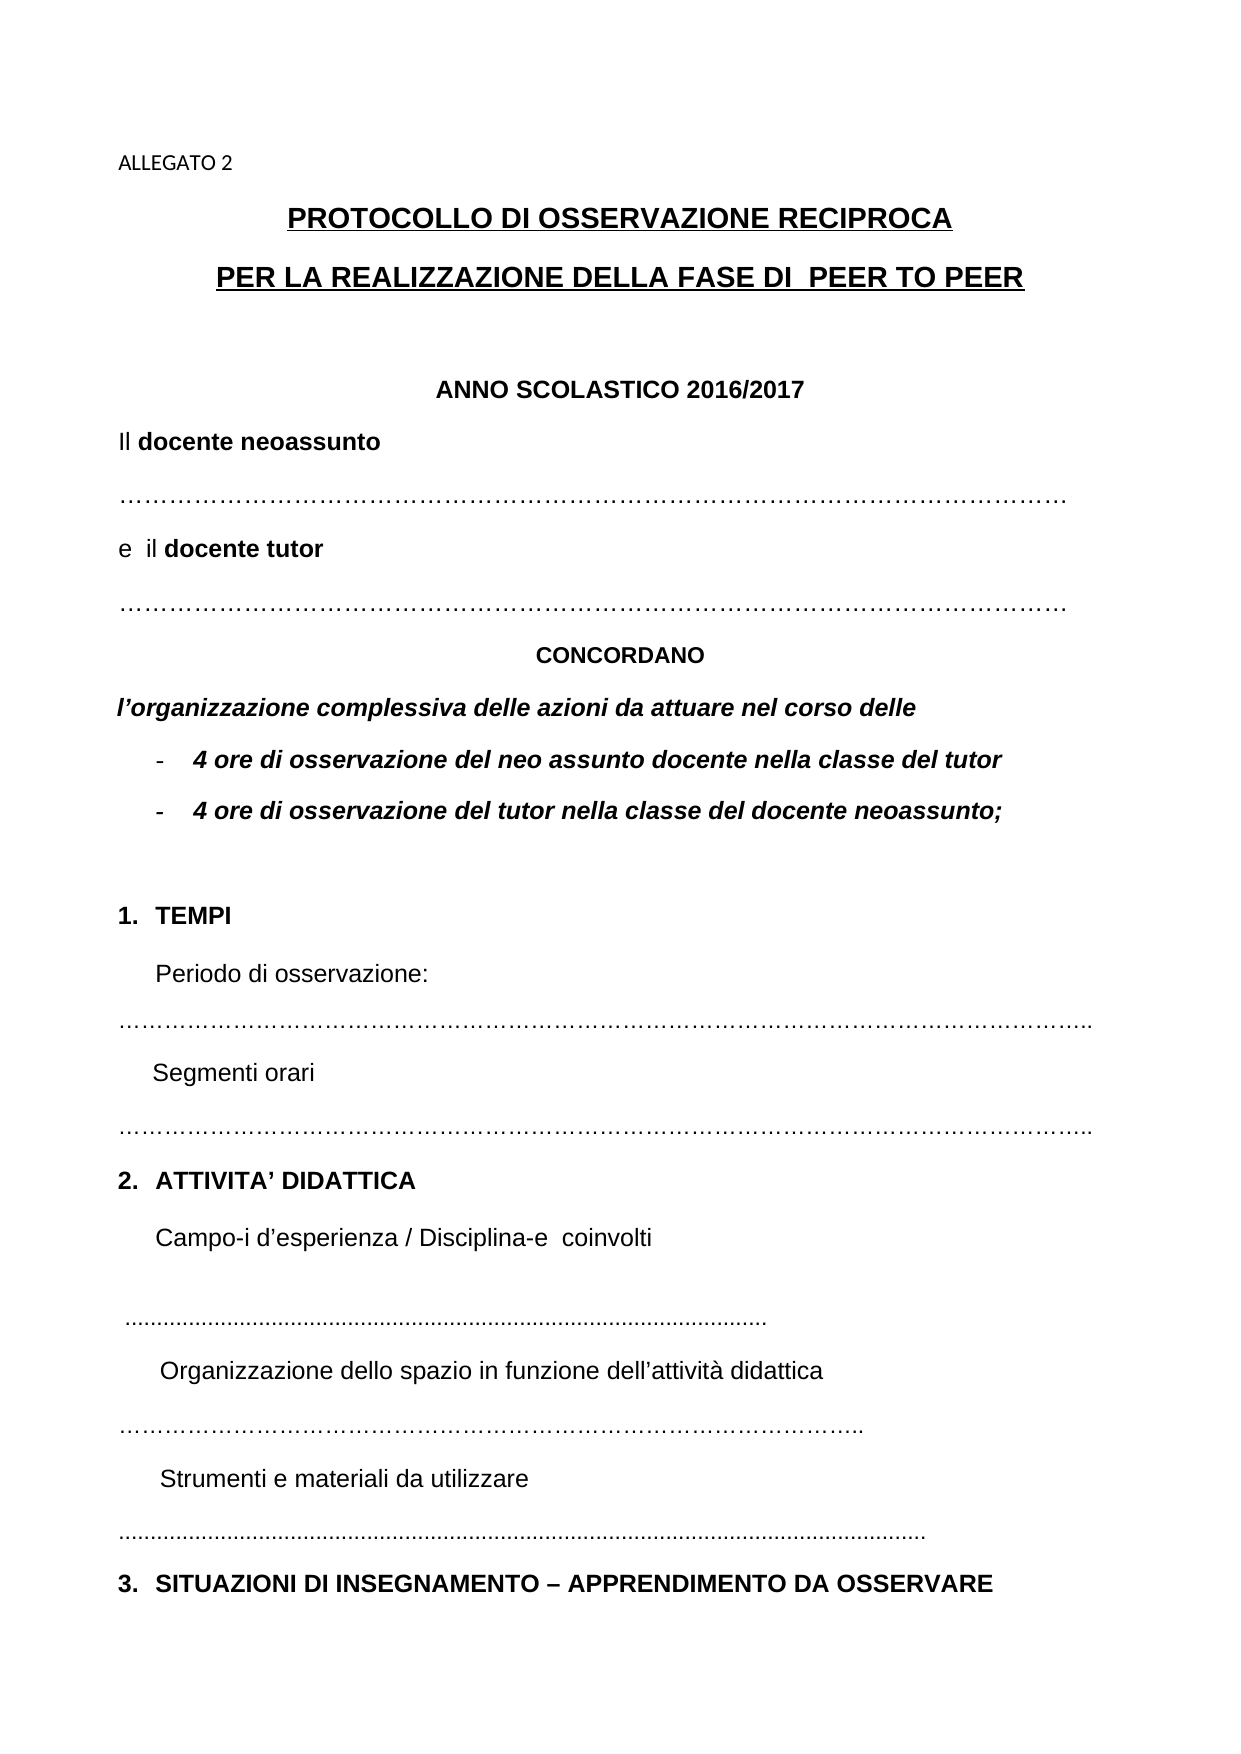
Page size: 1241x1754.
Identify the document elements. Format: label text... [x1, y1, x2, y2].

text …………………………………………………………………………………………………… [118, 480, 1122, 509]
subtitle l’organizzazione complessiva delle azioni da attuare nel corso delle [117, 693, 1122, 722]
list SITUAZIONI DI INSEGNAMENTO – APPRENDIMENTO DA OSSERVARE [118, 1569, 1122, 1598]
list ATTIVITA’ DIDATTICA [118, 1166, 1122, 1195]
text CONCORDANO [118, 642, 1122, 668]
text ..................................................................................................... [118, 1303, 1122, 1330]
text ALLEGATO 2 [118, 148, 1122, 176]
list Campo-i d’esperienza / Disciplina-e coinvolti [155, 1223, 1122, 1252]
list Periodo di osservazione: [155, 959, 1122, 987]
text …………………………………………………………………………………….. [118, 1412, 1122, 1438]
list TEMPI [118, 901, 1122, 930]
text PROTOCOLLO DI OSSERVAZIONE RECIPROCA [118, 201, 1122, 234]
list 4 ore di osservazione del tutor nella classe del docente neoassunto; [156, 796, 1122, 825]
subtitle 4 ore di osservazione del neo assunto docente nella classe del tutor [156, 744, 1122, 773]
text ……………………………………………………………………………………………………………….. [118, 1113, 1122, 1139]
text …………………………………………………………………………………………………… [118, 588, 1122, 617]
text Strumenti e materiali da utilizzare [118, 1464, 1122, 1493]
text Organizzazione dello spazio in funzione dell’attività didattica [118, 1356, 1122, 1385]
text ANNO SCOLASTICO 2016/2017 [118, 376, 1122, 404]
text ……………………………………………………………………………………………………………….. [118, 1007, 1122, 1034]
text ............................................................................................................................... [118, 1518, 1122, 1544]
text Il docente neoassunto [118, 427, 1122, 455]
text Segmenti orari [118, 1058, 1122, 1086]
text e il docente tutor [118, 534, 1122, 563]
text PER LA REALIZZAZIONE DELLA FASE DI PEER TO PEER [118, 260, 1122, 293]
